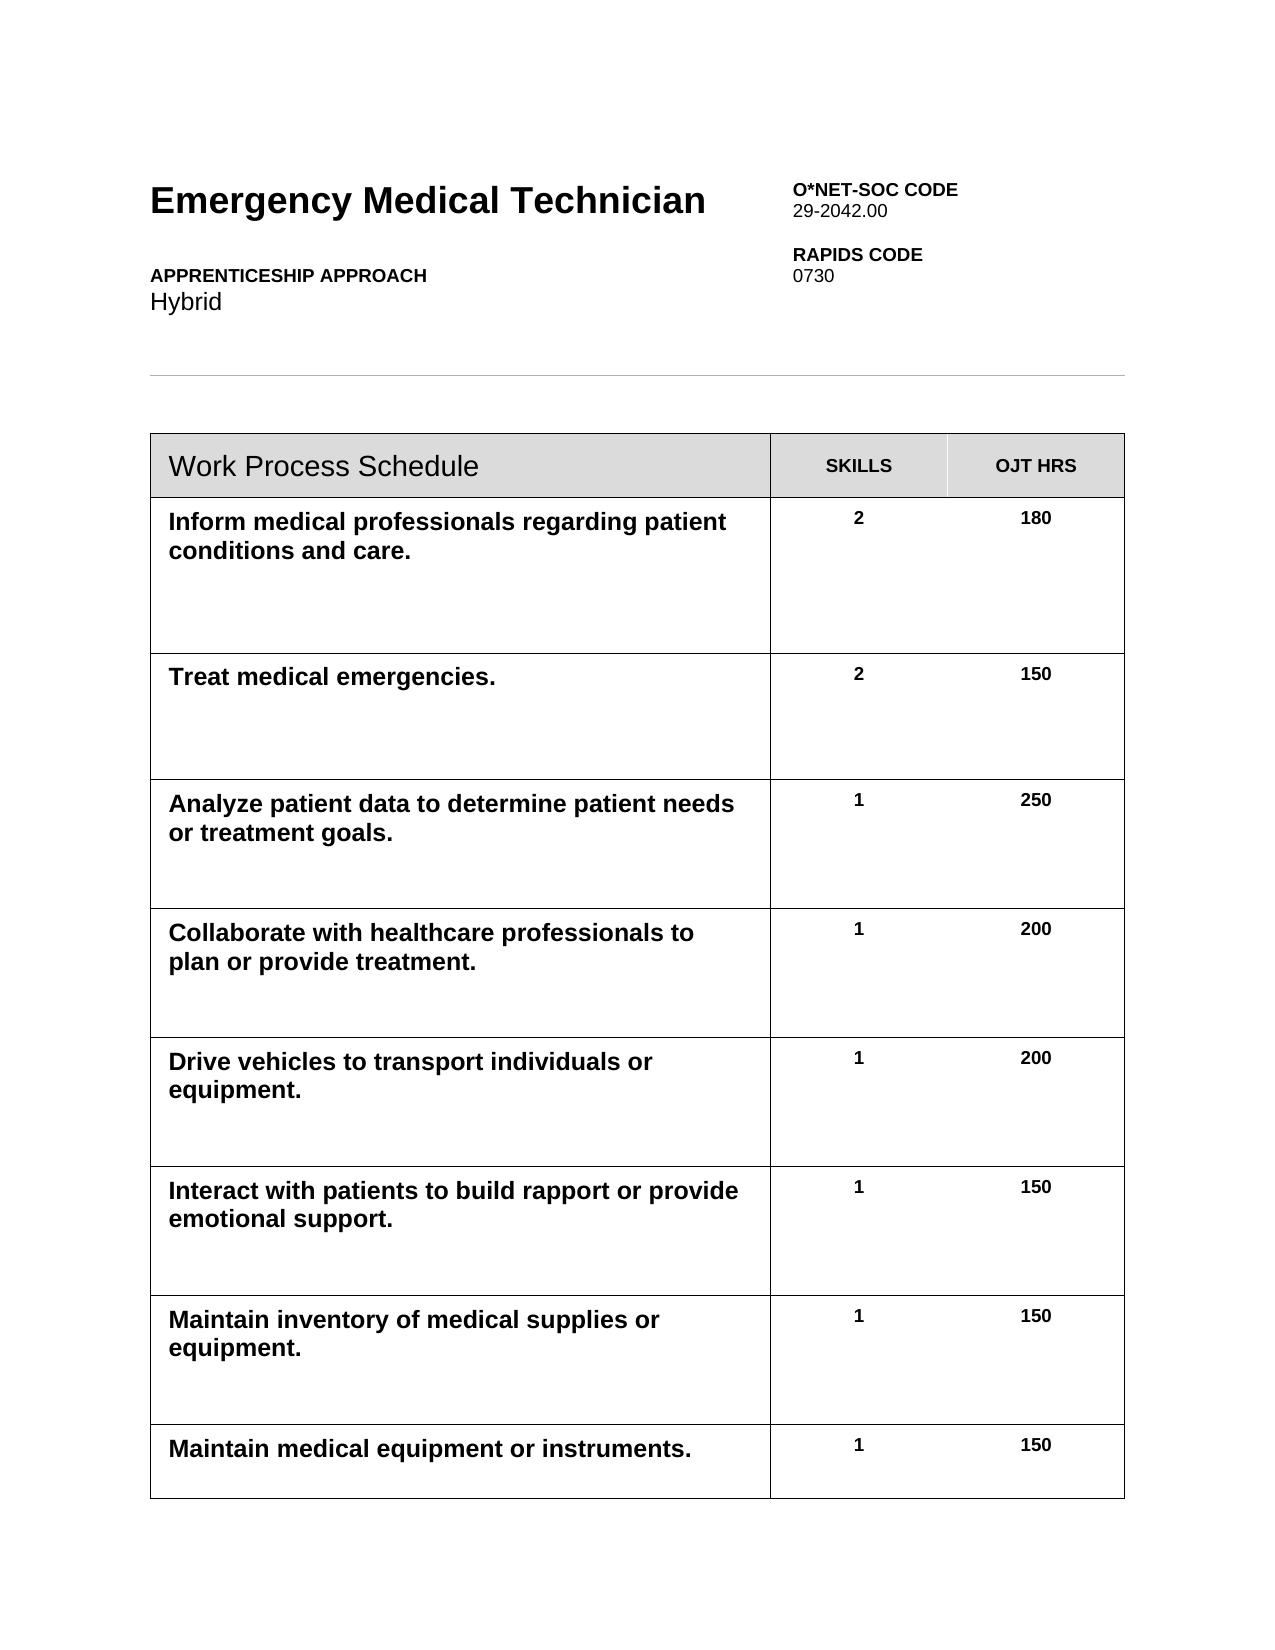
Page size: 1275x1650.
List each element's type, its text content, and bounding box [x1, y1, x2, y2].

table_cell Inform medical professionals regarding patient conditions and care. Communicate with dispatchers or treatment center personnel to provide information about situation, to arrange reception of victims, or to receive instructions for further treatment. Observe, record, and report to physician the patient's condition or injury, the treatment provided, and reactions to drugs or treatment. [151, 498, 770, 652]
text RAPIDS CODE [793, 243, 1125, 265]
table_cell Collaborate with healthcare professionals to plan or provide treatment. Coordinate work with other emergency medical team members or police or fire department personnel. [151, 909, 770, 1037]
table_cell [151, 1425, 770, 1498]
table_cell 1 [771, 909, 947, 1037]
text 29-2042.00 [793, 200, 1125, 222]
table_cell 200 [948, 1038, 1124, 1166]
table_cell 1 [771, 1038, 947, 1166]
table_cell 1 [771, 780, 947, 908]
table_cell 1 [771, 1425, 947, 1498]
text APPRENTICESHIP APPROACH [150, 265, 719, 287]
table_cell 180 [948, 498, 1124, 652]
text O*NET-SOC CODE [793, 179, 1125, 200]
table_cell 150 [948, 1167, 1124, 1295]
table_cell 1 [771, 1296, 947, 1424]
text 0730 [793, 265, 1125, 287]
table_cell Maintain inventory of medical supplies or equipment. Maintain vehicles and medical and communication equipment, and replenish first aid equipment and supplies. [151, 1296, 770, 1424]
table_cell 150 [948, 1296, 1124, 1424]
text Emergency Medical Technician [150, 179, 719, 222]
table_cell Interact with patients to build rapport or provide emotional support. Comfort and reassure patients. [151, 1167, 770, 1295]
table_cell 250 [948, 780, 1124, 908]
table_header OJT HRS [948, 434, 1124, 497]
text Hybrid [150, 287, 719, 315]
table_cell 200 [948, 909, 1124, 1037]
table_cell Treat medical emergencies. Administer first aid treatment or life support care to sick or injured persons in prehospital settings. Perform emergency diagnostic and treatment procedures, such as stomach suction, airway management, or heart monitoring, during ambulance ride. [151, 654, 770, 779]
table_cell Drive vehicles to transport individuals or equipment. Drive mobile intensive care unit to specified location, following instructions from emergency medical dispatcher. [151, 1038, 770, 1166]
table_header SKILLS [771, 434, 947, 497]
table_cell 1 [771, 1167, 947, 1295]
table_cell 150 [948, 654, 1124, 779]
table_cell 150 [948, 1425, 1124, 1498]
table_cell 2 [771, 654, 947, 779]
table_header Work Process Schedule [151, 434, 770, 497]
table_cell 2 [771, 498, 947, 652]
table_cell Analyze patient data to determine patient needs or treatment goals. Assess nature and extent of illness or injury to establish and prioritize medical procedures. [151, 780, 770, 908]
